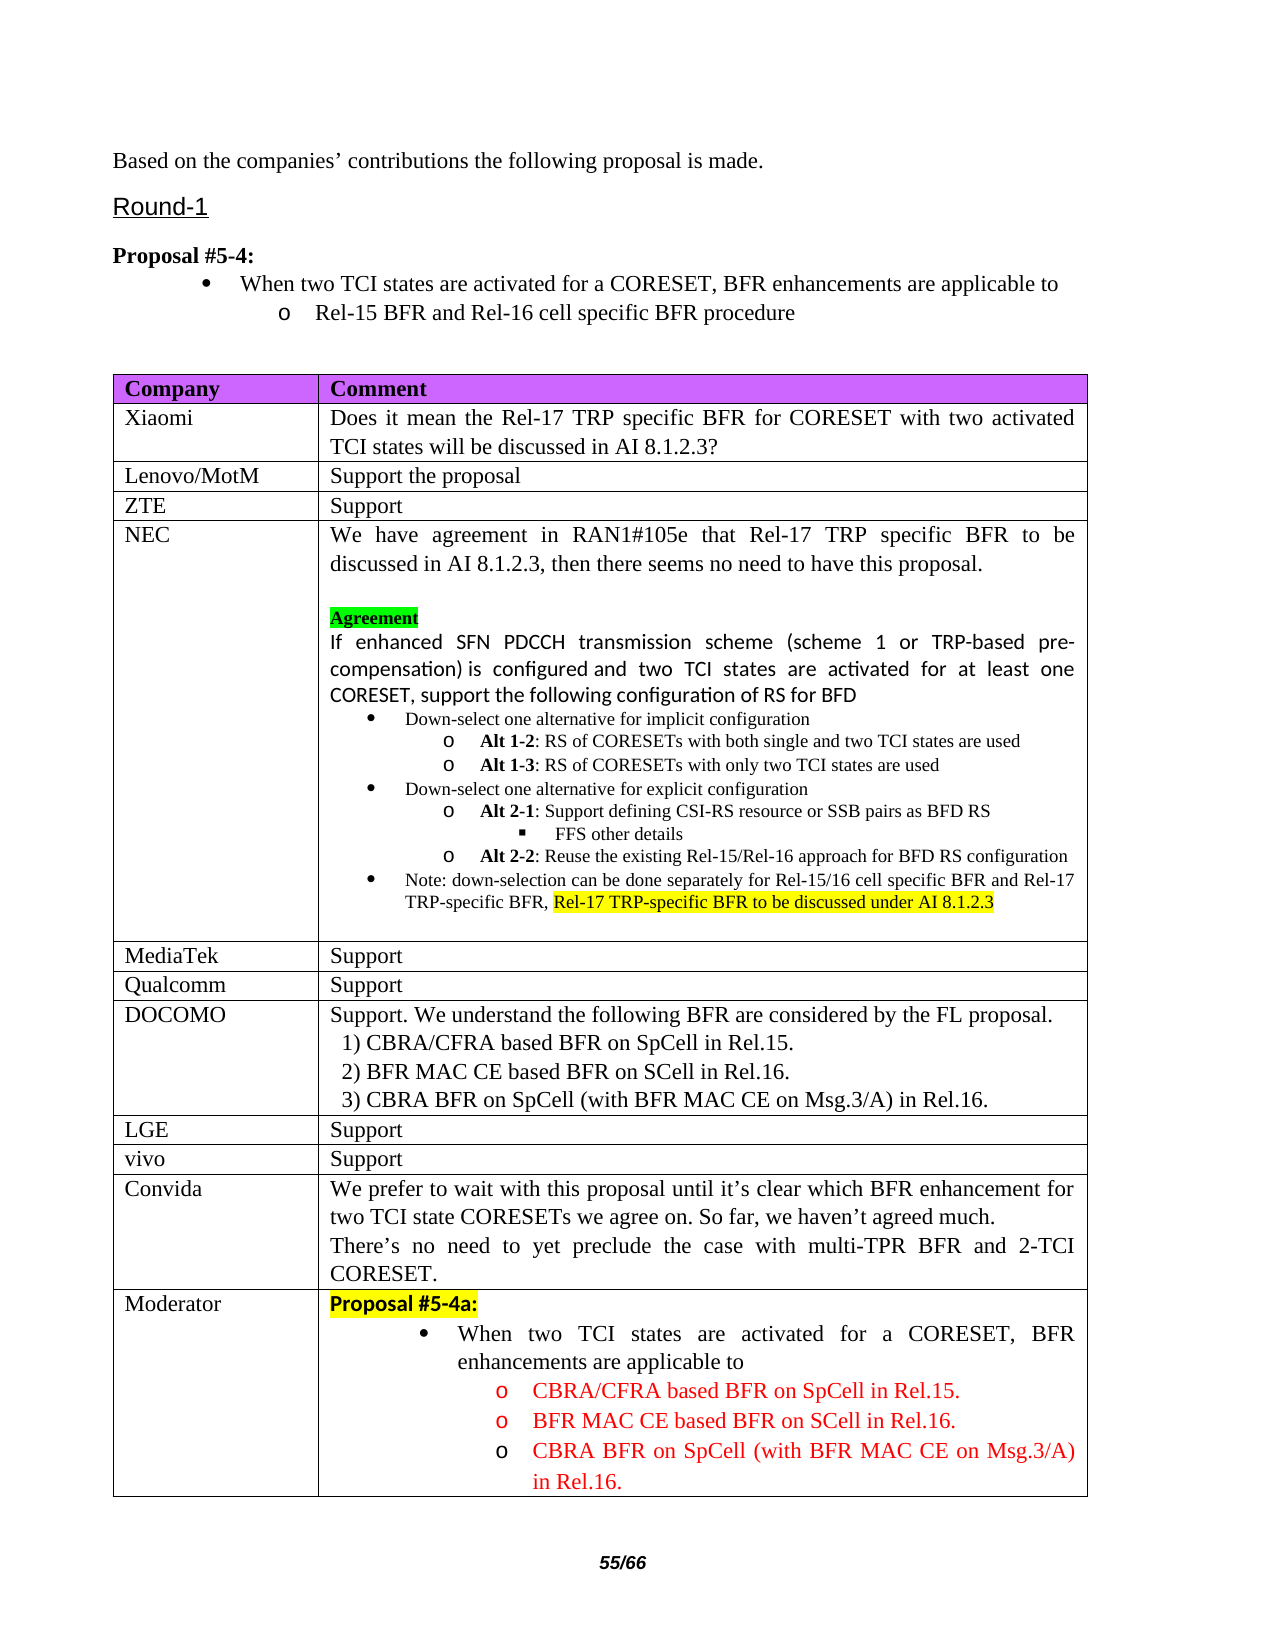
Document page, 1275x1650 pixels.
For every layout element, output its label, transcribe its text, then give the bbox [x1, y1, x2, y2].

table_cell NEC [114, 521, 318, 941]
table_cell Xiaomi [114, 404, 318, 461]
table_cell vivo [114, 1145, 318, 1174]
table_cell Convida [114, 1175, 318, 1288]
table_cell Lenovo/MotM [114, 462, 318, 491]
table_cell We prefer to wait with this proposal until it’s clear which BFR enhancement for two TCI state CORESETs we agree on. So far, we haven’t agreed much. There’s no need to yet preclude the case with multi-TPR BFR and 2-TCI CORESET. [319, 1175, 1087, 1288]
table_cell Moderator [114, 1290, 318, 1496]
table_header Comment [319, 375, 1087, 403]
table_cell Support [319, 492, 1087, 520]
table_cell Support [319, 1145, 1087, 1174]
table_header Company [114, 375, 318, 403]
table_cell Qualcomm [114, 972, 318, 1000]
table_cell Proposal #5-4a: When two TCI states are activated for a CORESET, BFR enhancements are applicable to CBRA/CFRA based BFR on SpCell in Rel.15. BFR MAC CE based BFR on SCell in Rel.16. CBRA BFR on SpCell (with BFR MAC CE on Msg.3/A) in Rel.16. [319, 1290, 1087, 1496]
list Rel-15 BFR and Rel-16 cell specific BFR procedure [277, 299, 1172, 327]
table_cell Support. We understand the following BFR are considered by the FL proposal. 1) CBRA/CFRA based BFR on SpCell in Rel.15. 2) BFR MAC CE based BFR on SCell in Rel.16. 3) CBRA BFR on SpCell (with BFR MAC CE on Msg.3/A) in Rel.16. [319, 1001, 1087, 1115]
table_cell LGE [114, 1116, 318, 1144]
table_cell Support the proposal [319, 462, 1087, 491]
table_cell DOCOMO [114, 1001, 318, 1115]
table_cell We have agreement in RAN1#105e that Rel-17 TRP specific BFR to be discussed in AI 8.1.2.3, then there seems no need to have this proposal. Agreement If enhanced SFN PDCCH transmission scheme (scheme 1 or TRP-based pre-compensation) is configured and two TCI states are activated for at least one CORESET, support the following configuration of RS for BFD Down-select one alternative for implicit configuration Alt 1-2: RS of CORESETs with both single and two TCI states are used Alt 1-3: RS of CORESETs with only two TCI states are used Down-select one alternative for explicit configuration Alt 2-1: Support defining CSI-RS resource or SSB pairs as BFD RS FFS other details Alt 2-2: Reuse the existing Rel-15/Rel-16 approach for BFD RS configuration Note: down-selection can be done separately for Rel-15/16 cell specific BFR and Rel-17 TRP-specific BFR, Rel-17 TRP-specific BFR to be discussed under AI 8.1.2.3 [319, 521, 1087, 941]
table_cell Does it mean the Rel-17 TRP specific BFR for CORESET with two activated TCI states will be discussed in AI 8.1.2.3? [319, 404, 1087, 461]
table_cell Support [319, 972, 1087, 1000]
table_cell MediaTek [114, 942, 318, 971]
subtitle Round-1 [112, 192, 1172, 221]
table_cell ZTE [114, 492, 318, 520]
table_cell Support [319, 1116, 1087, 1144]
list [202, 270, 1172, 297]
text Based on the companies’ contributions the following proposal is made. [112, 147, 1172, 173]
text Proposal #5-4: [112, 242, 1172, 268]
table_cell Support [319, 942, 1087, 971]
